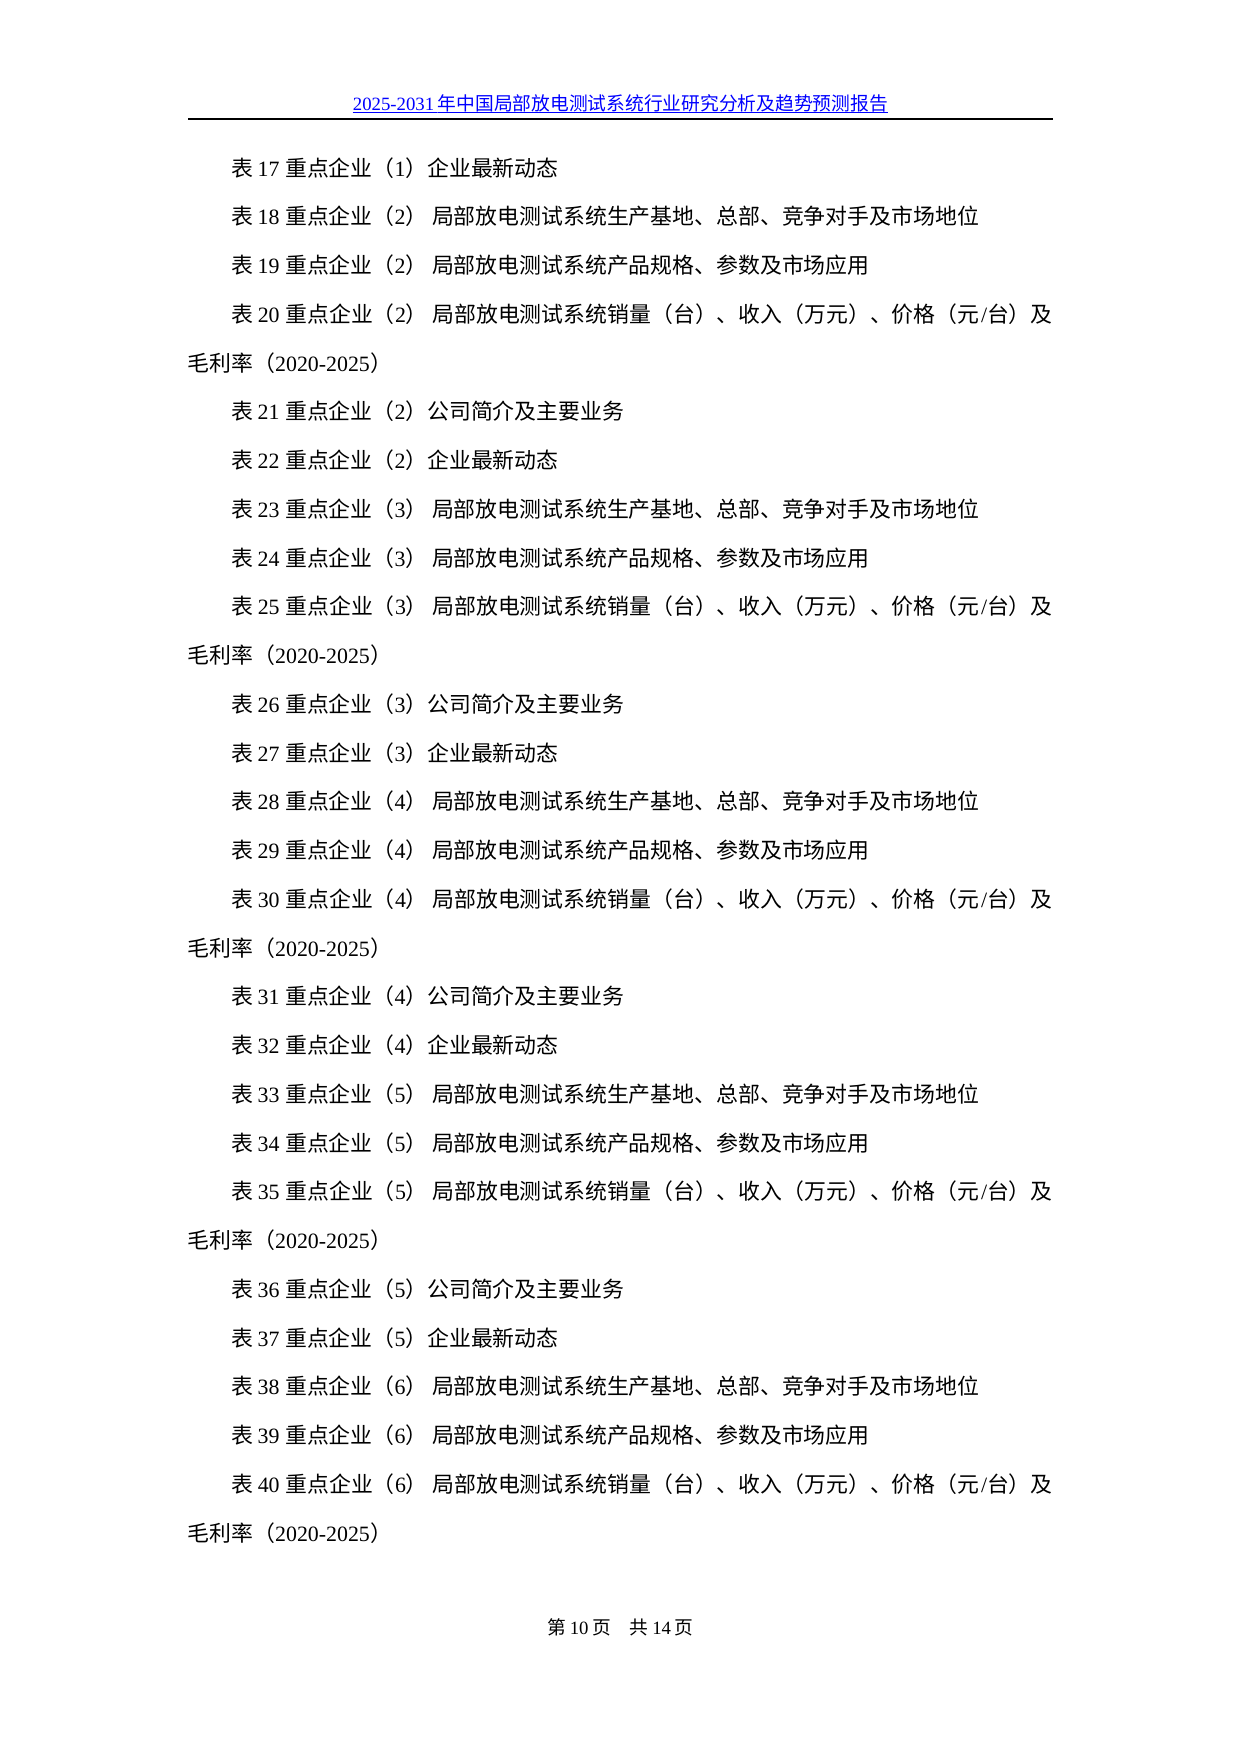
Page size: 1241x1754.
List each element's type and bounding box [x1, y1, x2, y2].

text [187, 150, 1053, 1548]
